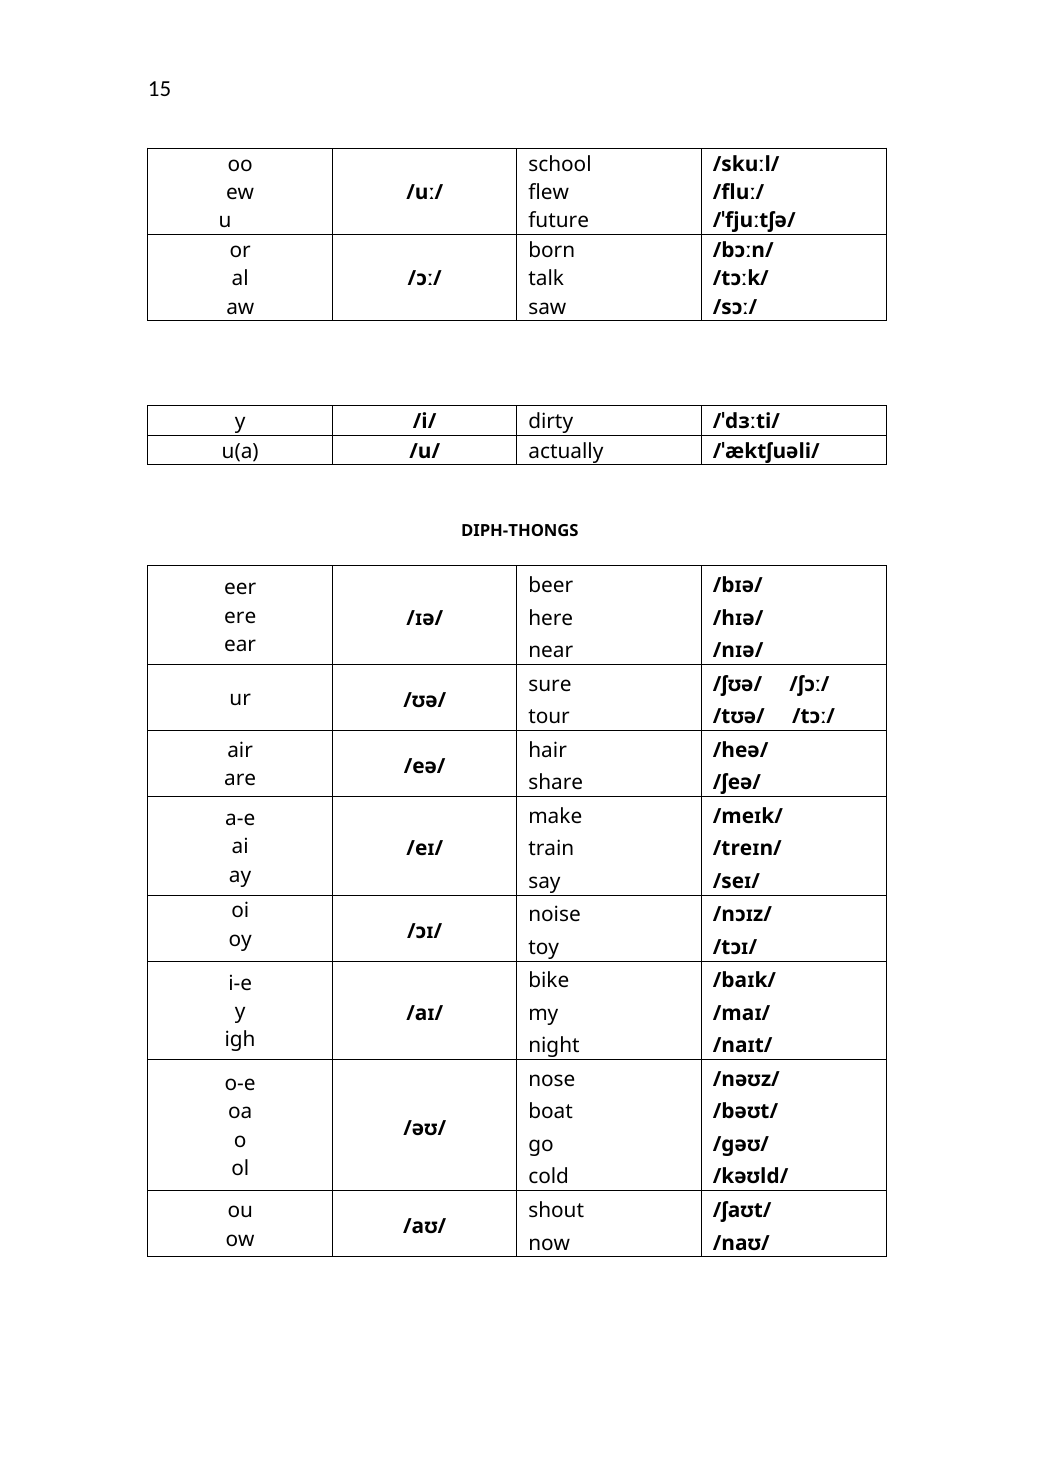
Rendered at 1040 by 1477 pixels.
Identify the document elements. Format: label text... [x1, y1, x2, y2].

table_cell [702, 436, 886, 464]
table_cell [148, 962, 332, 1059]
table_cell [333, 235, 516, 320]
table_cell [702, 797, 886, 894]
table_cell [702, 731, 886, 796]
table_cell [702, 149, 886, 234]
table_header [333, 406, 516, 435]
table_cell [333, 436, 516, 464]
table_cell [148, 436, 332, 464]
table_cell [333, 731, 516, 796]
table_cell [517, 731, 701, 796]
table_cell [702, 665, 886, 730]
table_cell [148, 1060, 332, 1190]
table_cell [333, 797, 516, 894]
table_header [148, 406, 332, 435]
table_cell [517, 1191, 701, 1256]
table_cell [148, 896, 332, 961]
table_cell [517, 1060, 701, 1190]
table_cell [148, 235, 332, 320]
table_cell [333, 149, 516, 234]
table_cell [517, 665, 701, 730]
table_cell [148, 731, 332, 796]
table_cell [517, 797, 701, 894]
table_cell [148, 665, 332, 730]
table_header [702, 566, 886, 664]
text DIPH-THONGS [148, 518, 892, 541]
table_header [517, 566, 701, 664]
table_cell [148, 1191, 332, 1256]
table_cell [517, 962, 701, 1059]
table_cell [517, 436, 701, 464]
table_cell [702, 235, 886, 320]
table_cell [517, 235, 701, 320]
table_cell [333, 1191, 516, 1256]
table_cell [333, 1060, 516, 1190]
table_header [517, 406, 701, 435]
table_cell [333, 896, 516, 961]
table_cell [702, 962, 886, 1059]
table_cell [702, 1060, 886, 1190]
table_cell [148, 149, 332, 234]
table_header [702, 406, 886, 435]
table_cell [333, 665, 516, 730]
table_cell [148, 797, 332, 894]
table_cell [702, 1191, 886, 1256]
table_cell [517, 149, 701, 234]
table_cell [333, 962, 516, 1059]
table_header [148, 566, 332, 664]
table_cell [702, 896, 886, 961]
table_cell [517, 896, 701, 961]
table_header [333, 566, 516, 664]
